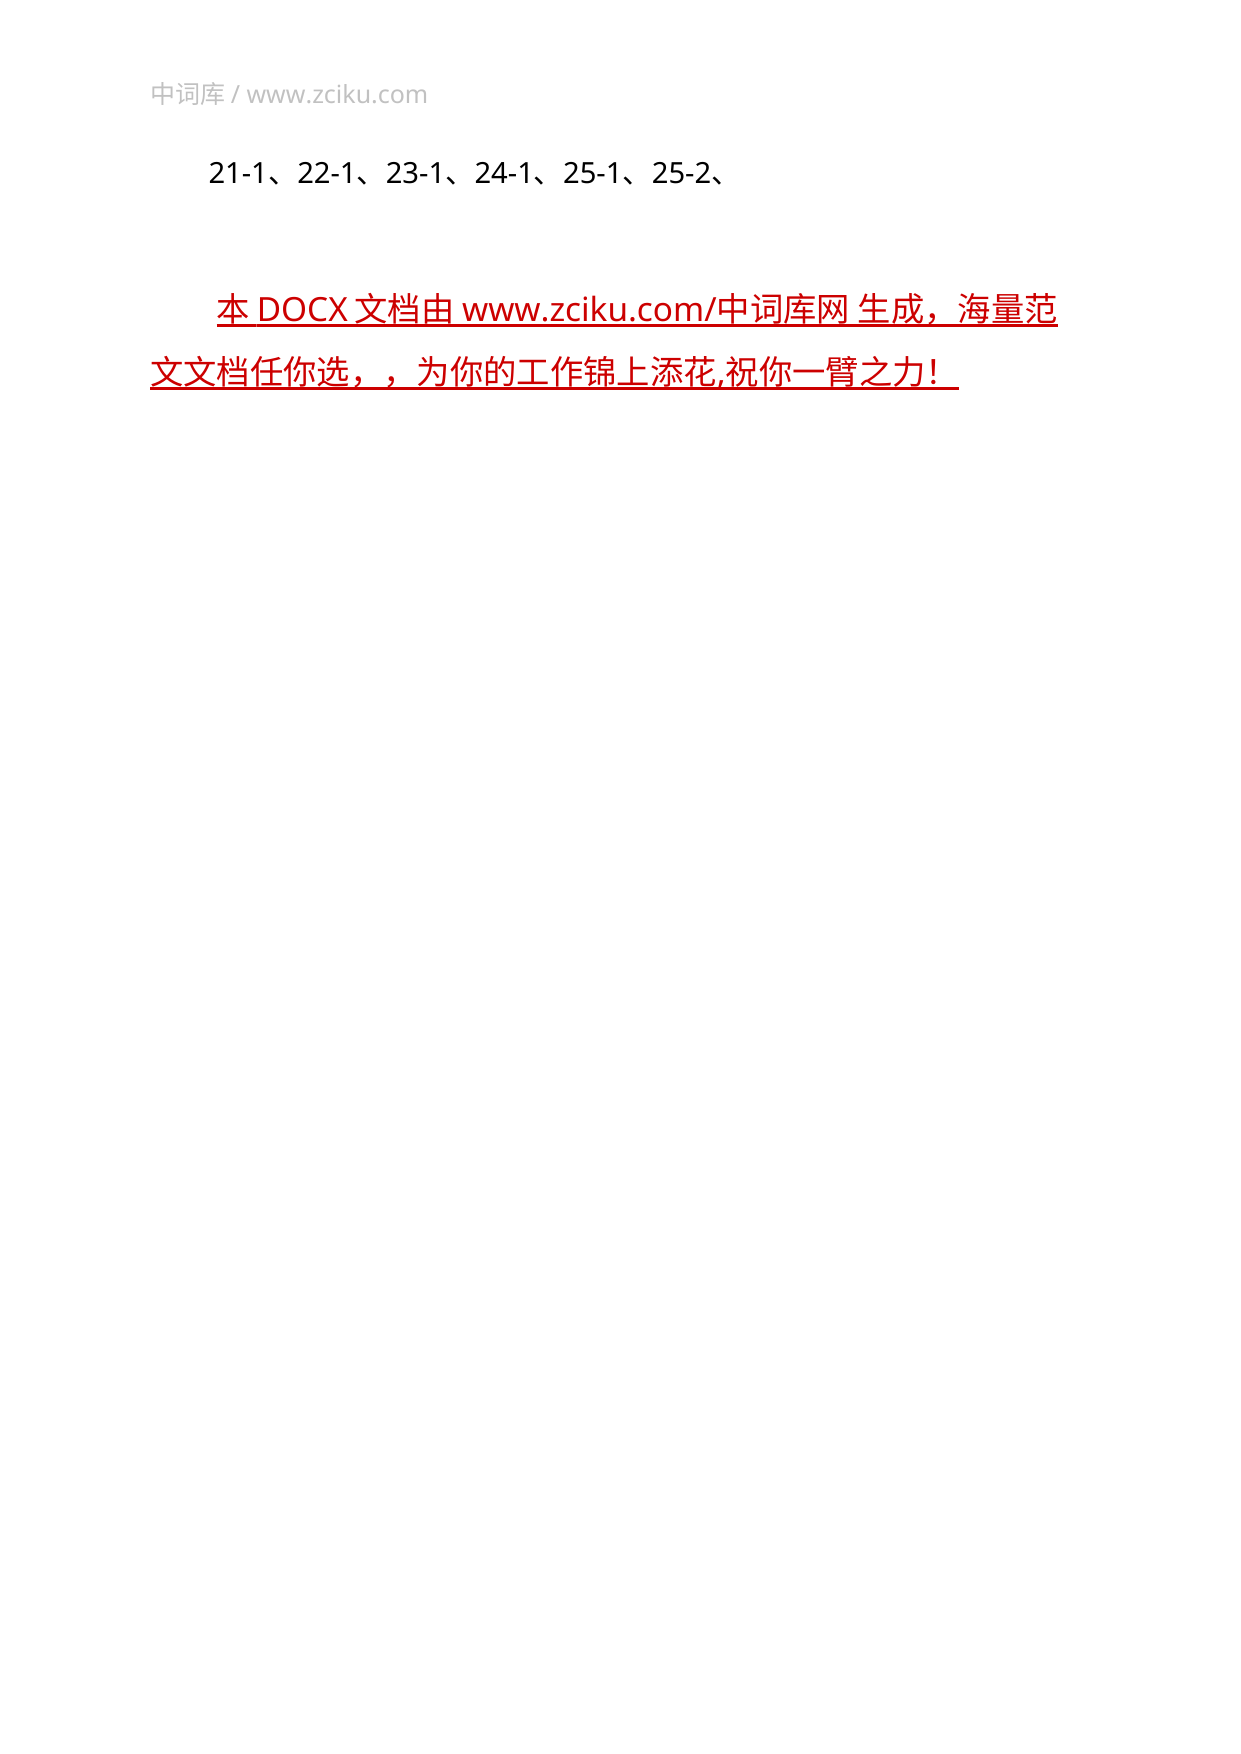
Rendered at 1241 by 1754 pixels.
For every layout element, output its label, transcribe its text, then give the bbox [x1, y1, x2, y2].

text 本DOCX文档由 www.zciku.com/中词库网 生成，海量范文文档任你选，，为你的工作锦上添花,祝你一臂之力！ [150, 283, 1090, 394]
text 21-1、22-1、23-1、24-1、25-1、25-2、 [150, 150, 1090, 192]
